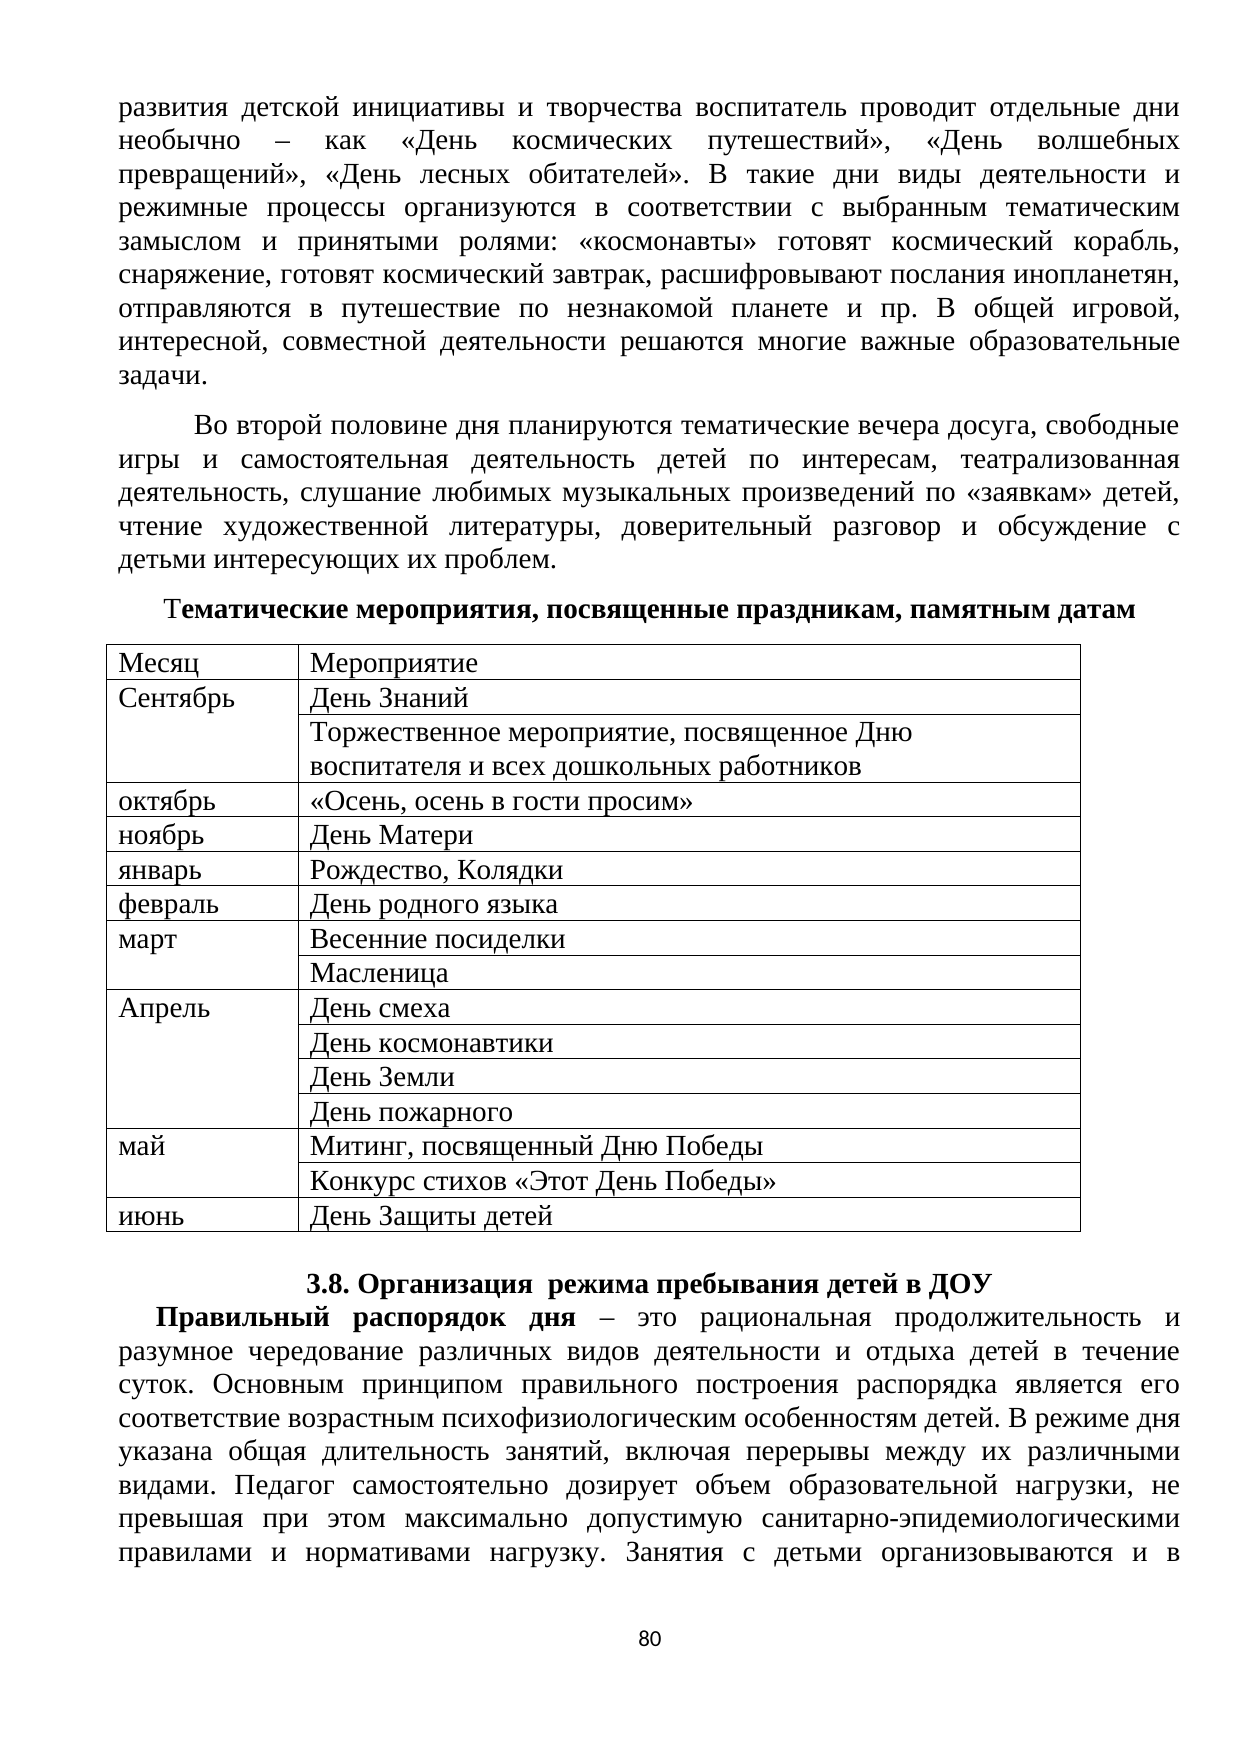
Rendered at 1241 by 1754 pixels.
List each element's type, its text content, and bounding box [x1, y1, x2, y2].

table_cell «Осень, осень в гости просим» [299, 783, 1080, 816]
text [118, 1299, 1181, 1568]
table_cell Весенние посиделки [299, 921, 1080, 954]
table_cell январь [107, 852, 298, 885]
table_cell День Защиты детей [299, 1198, 1080, 1231]
table_header Месяц [107, 645, 298, 679]
table_cell Апрель [107, 990, 298, 1127]
text 3.8. Организация режима пребывания детей в ДОУ [118, 1266, 1181, 1299]
table_cell Масленица [299, 956, 1080, 989]
table_header Мероприятие [299, 645, 1080, 679]
table_cell февраль [107, 886, 298, 920]
table_cell День Земли [299, 1059, 1080, 1093]
table_cell День космонавтики [299, 1025, 1080, 1058]
table_cell Митинг, посвященный Дню Победы [299, 1129, 1080, 1162]
table_cell День пожарного [299, 1094, 1080, 1127]
text Во второй половине дня планируются тематические вечера досуга, свободные игры и самостоятельная деятельность детей по интересам, театрализованная деятельность, слушание любимых музыкальных произведений по «заявкам» детей, чтение художественной литературы, доверительный разговор и обсуждение с детьми интересующих их проблем. [118, 407, 1181, 575]
text Тематические мероприятия, посвященные праздникам, памятным датам [118, 592, 1181, 625]
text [118, 89, 1181, 391]
table_cell май [107, 1129, 298, 1197]
table_cell Конкурс стихов «Этот День Победы» [299, 1163, 1080, 1197]
table_cell День Матери [299, 817, 1080, 851]
table_cell День Знаний [299, 680, 1080, 713]
table_cell Рождество, Колядки [299, 852, 1080, 885]
table_cell март [107, 921, 298, 989]
table_cell ноябрь [107, 817, 298, 851]
table_cell октябрь [107, 783, 298, 816]
table_cell июнь [107, 1198, 298, 1231]
table_cell День смеха [299, 990, 1080, 1024]
table_cell Сентябрь [107, 680, 298, 782]
table_cell День родного языка [299, 886, 1080, 920]
table_cell Торжественное мероприятие, посвященное Дню воспитателя и всех дошкольных работников [299, 715, 1080, 782]
